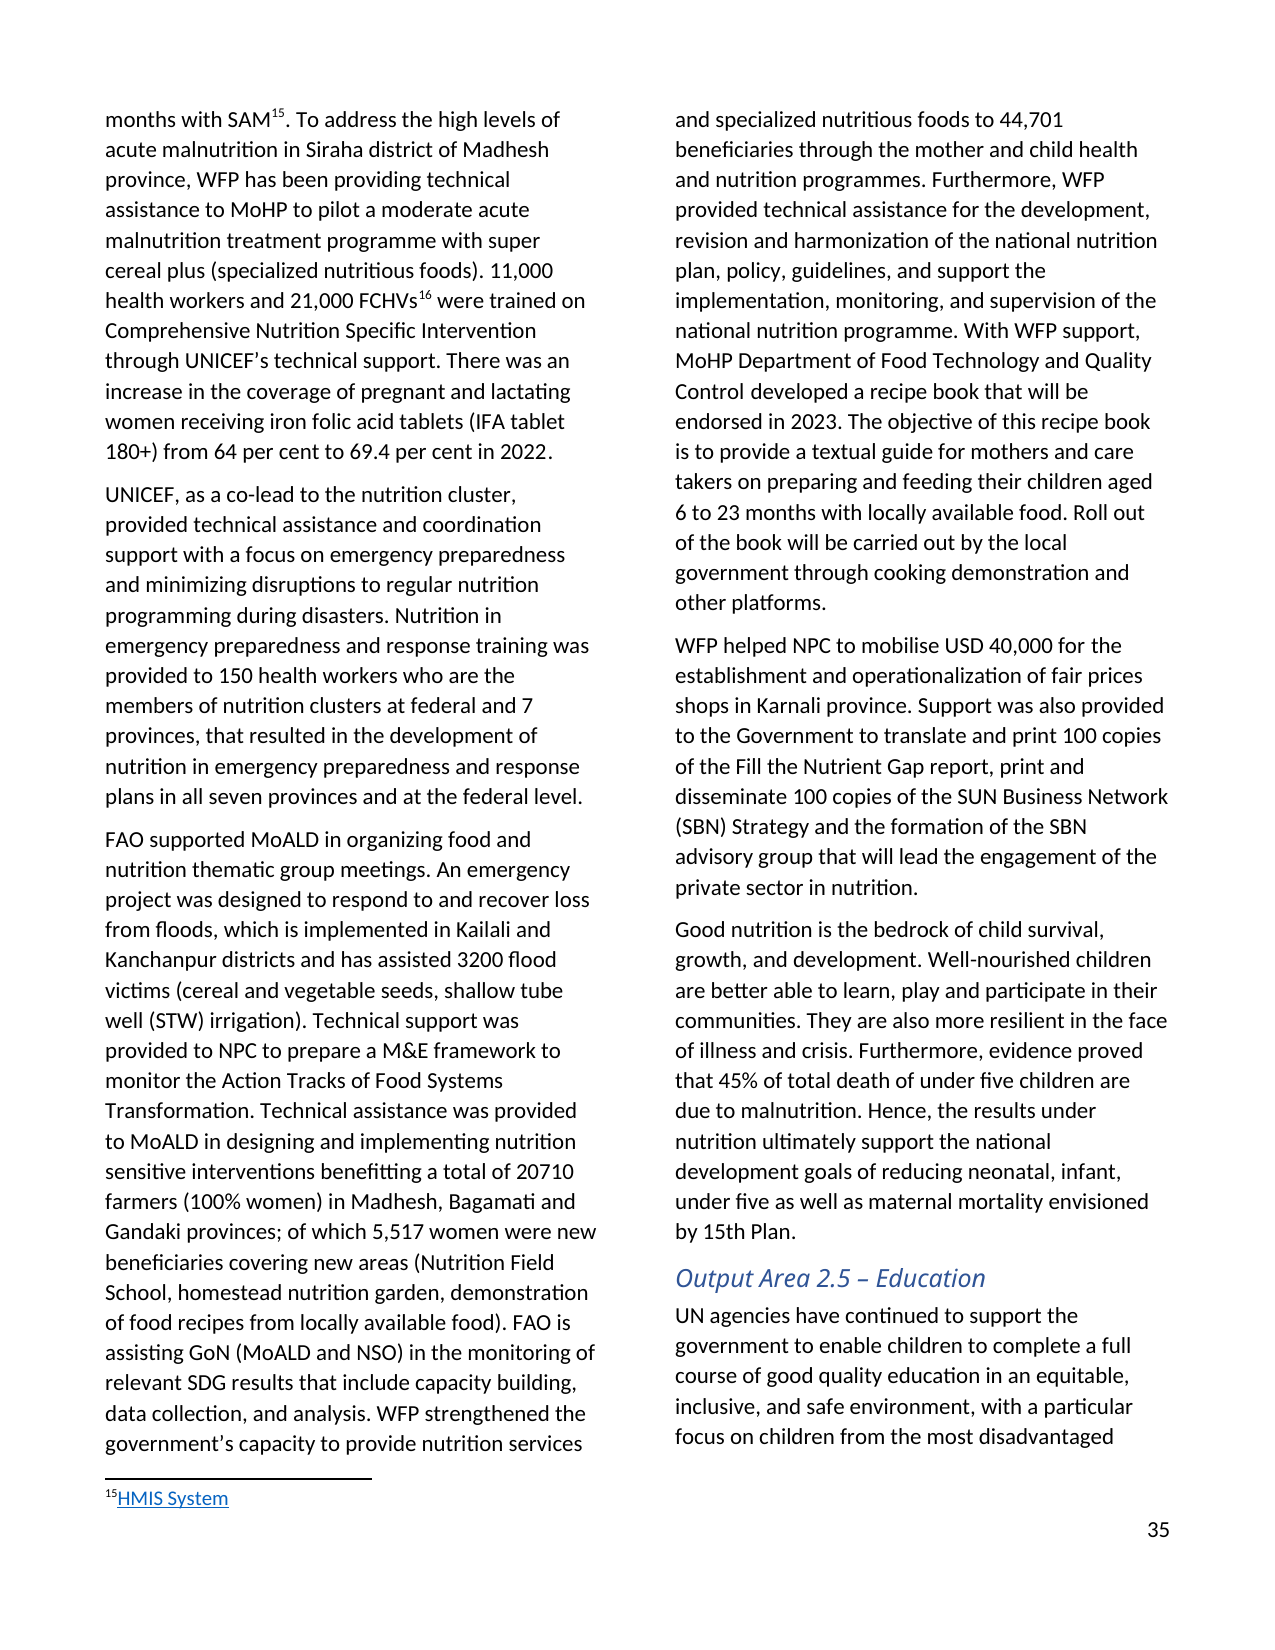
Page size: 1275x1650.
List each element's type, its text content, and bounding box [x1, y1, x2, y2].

subtitle Output Area 2.5 – Education [675, 1260, 1170, 1294]
text FAO supported MoALD in organizing food and nutrition thematic group meetings. An emergency project was designed to respond to and recover loss from floods, which is implemented in Kailali and Kanchanpur districts and has assisted 3200 flood victims (cereal and vegetable seeds, shallow tube well (STW) irrigation). Technical support was provided to NPC to prepare a M&E framework to monitor the Action Tracks of Food Systems Transformation. Technical assistance was provided to MoALD in designing and implementing nutrition sensitive interventions benefitting a total of 20710 farmers (100% women) in Madhesh, Bagamati and Gandaki provinces; of which 5,517 women were new beneficiaries covering new areas (Nutrition Field School, homestead nutrition garden, demonstration of food recipes from locally available food). FAO is assisting GoN (MoALD and NSO) in the monitoring of relevant SDG results that include capacity building, data collection, and analysis. WFP strengthened the government’s capacity to provide nutrition services and specialized nutritious foods to 44,701 beneficiaries through the mother and child health and nutrition programmes. Furthermore, WFP provided technical assistance for the development, revision and harmonization of the national nutrition plan, policy, guidelines, and support the implementation, monitoring, and supervision of the national nutrition programme. With WFP support, MoHP Department of Food Technology and Quality Control developed a recipe book that will be endorsed in 2023. The objective of this recipe book is to provide a textual guide for mothers and care takers on preparing and feeding their children aged 6 to 23 months with locally available food. Roll out of the book will be carried out by the local government through cooking demonstration and other platforms. [105, 825, 600, 1457]
text Good nutrition is the bedrock of child survival, growth, and development. Well-nourished children are better able to learn, play and participate in their communities. They are also more resilient in the face of illness and crisis. Furthermore, evidence proved that 45% of total death of under five children are due to malnutrition. Hence, the results under nutrition ultimately support the national development goals of reducing neonatal, infant, under five as well as maternal mortality envisioned by 15th Plan. [675, 915, 1170, 1246]
text FAO supported MoALD in organizing food and nutrition thematic group meetings. An emergency project was designed to respond to and recover loss from floods, which is implemented in Kailali and Kanchanpur districts and has assisted 3200 flood victims (cereal and vegetable seeds, shallow tube well (STW) irrigation). Technical support was provided to NPC to prepare a M&E framework to monitor the Action Tracks of Food Systems Transformation. Technical assistance was provided to MoALD in designing and implementing nutrition sensitive interventions benefitting a total of 20710 farmers (100% women) in Madhesh, Bagamati and Gandaki provinces; of which 5,517 women were new beneficiaries covering new areas (Nutrition Field School, homestead nutrition garden, demonstration of food recipes from locally available food). FAO is assisting GoN (MoALD and NSO) in the monitoring of relevant SDG results that include capacity building, data collection, and analysis. WFP strengthened the government’s capacity to provide nutrition services and specialized nutritious foods to 44,701 beneficiaries through the mother and child health and nutrition programmes. Furthermore, WFP provided technical assistance for the development, revision and harmonization of the national nutrition plan, policy, guidelines, and support the implementation, monitoring, and supervision of the national nutrition programme. With WFP support, MoHP Department of Food Technology and Quality Control developed a recipe book that will be endorsed in 2023. The objective of this recipe book is to provide a textual guide for mothers and care takers on preparing and feeding their children aged 6 to 23 months with locally available food. Roll out of the book will be carried out by the local government through cooking demonstration and other platforms. [675, 105, 1170, 616]
text UNICEF, as a co-lead to the nutrition cluster, provided technical assistance and coordination support with a focus on emergency preparedness and minimizing disruptions to regular nutrition programming during disasters. Nutrition in emergency preparedness and response training was provided to 150 health workers who are the members of nutrition clusters at federal and 7 provinces, that resulted in the development of nutrition in emergency preparedness and response plans in all seven provinces and at the federal level. [105, 480, 600, 810]
text WFP helped NPC to mobilise USD 40,000 for the establishment and operationalization of fair prices shops in Karnali province. Support was also provided to the Government to translate and print 100 copies of the Fill the Nutrient Gap report, print and disseminate 100 copies of the SUN Business Network (SBN) Strategy and the formation of the SBN advisory group that will lead the engagement of the private sector in nutrition. [675, 631, 1170, 901]
